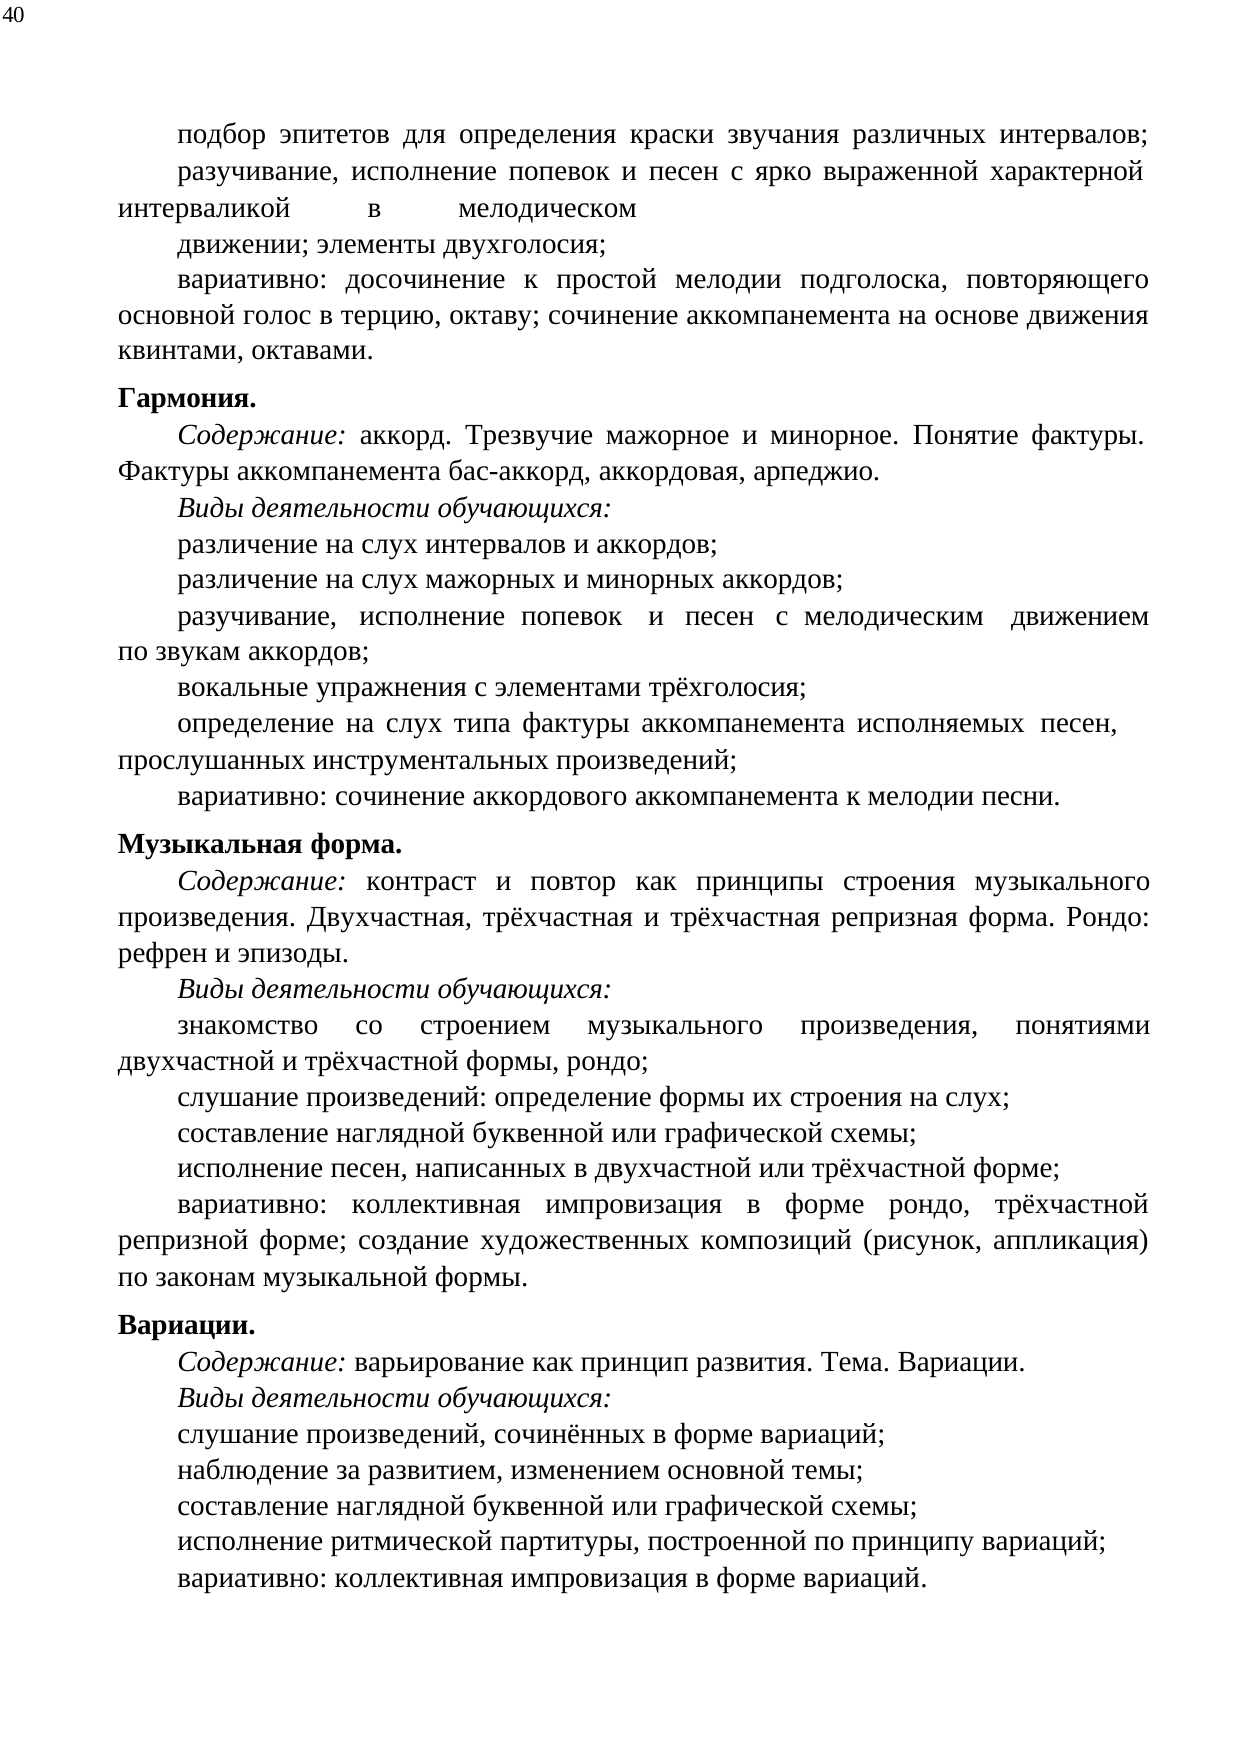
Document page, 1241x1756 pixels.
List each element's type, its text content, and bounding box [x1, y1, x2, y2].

text разучивание, исполнение попевок и песен с мелодическим движением по звукам аккордов; [118, 598, 1151, 667]
text Виды деятельности обучающихся: [177, 490, 1166, 523]
text определение на слух типа фактуры аккомпанемента исполняемых песен, прослушанных инструментальных произведений; [118, 705, 1166, 776]
text Содержание: варьирование как принцип развития. Тема. Вариации. [177, 1344, 1166, 1377]
text знакомство со строением музыкального произведения, понятиями двухчастной и трёхчастной формы, рондо; [118, 1007, 1151, 1076]
text слушание произведений, сочинённых в форме вариаций; наблюдение за развитием, изменением основной темы; составление наглядной буквенной или графической схемы; [177, 1417, 935, 1521]
text вариативно: коллективная импровизация в форме рондо, трёхчастной репризной форме; создание художественных композиций (рисунок, аппликация) по законам музыкальной формы. [118, 1186, 1150, 1292]
text различение на слух интервалов и аккордов; различение на слух мажорных и минорных аккордов; [177, 526, 857, 595]
subtitle Музыкальная форма. [118, 826, 1166, 859]
text Фактуры аккомпанемента бас-аккорд, аккордовая, арпеджио. [118, 453, 1166, 487]
subtitle Гармония. [118, 380, 1166, 414]
text интерваликой в мелодическом движении; элементы двухголосия; [118, 190, 637, 259]
text Виды деятельности обучающихся: [177, 971, 1166, 1005]
text вариативно: досочинение к простой мелодии подголоска, повторяющего основной голос в терцию, октаву; сочинение аккомпанемента на основе движения квинтами, октавами. [118, 261, 1150, 366]
subtitle Вариации. [118, 1307, 1166, 1341]
text подбор эпитетов для определения краски звучания различных интервалов; разучивание, исполнение попевок и песен с ярко выраженной характерной [177, 117, 1149, 187]
text вариативно: сочинение аккордового аккомпанемента к мелодии песни. [177, 779, 1166, 812]
text вокальные упражнения с элементами трёхголосия; [177, 669, 1166, 703]
text Виды деятельности обучающихся: [177, 1380, 1166, 1413]
text Содержание: контраст и повтор как принципы строения музыкального произведения. Двухчастная, трёхчастная и трёхчастная репризная форма. Рондо: рефрен и эпизоды. [118, 863, 1151, 969]
text Содержание: аккорд. Трезвучие мажорное и минорное. Понятие фактуры. [177, 417, 1166, 451]
text слушание произведений: определение формы их строения на слух; составление наглядной буквенной или графической схемы; исполнение песен, написанных в двухчастной или трёхчастной форме; [177, 1079, 1061, 1184]
text исполнение ритмической партитуры, построенной по принципу вариаций; вариативно: коллективная импровизация в форме вариаций. [177, 1523, 1166, 1594]
